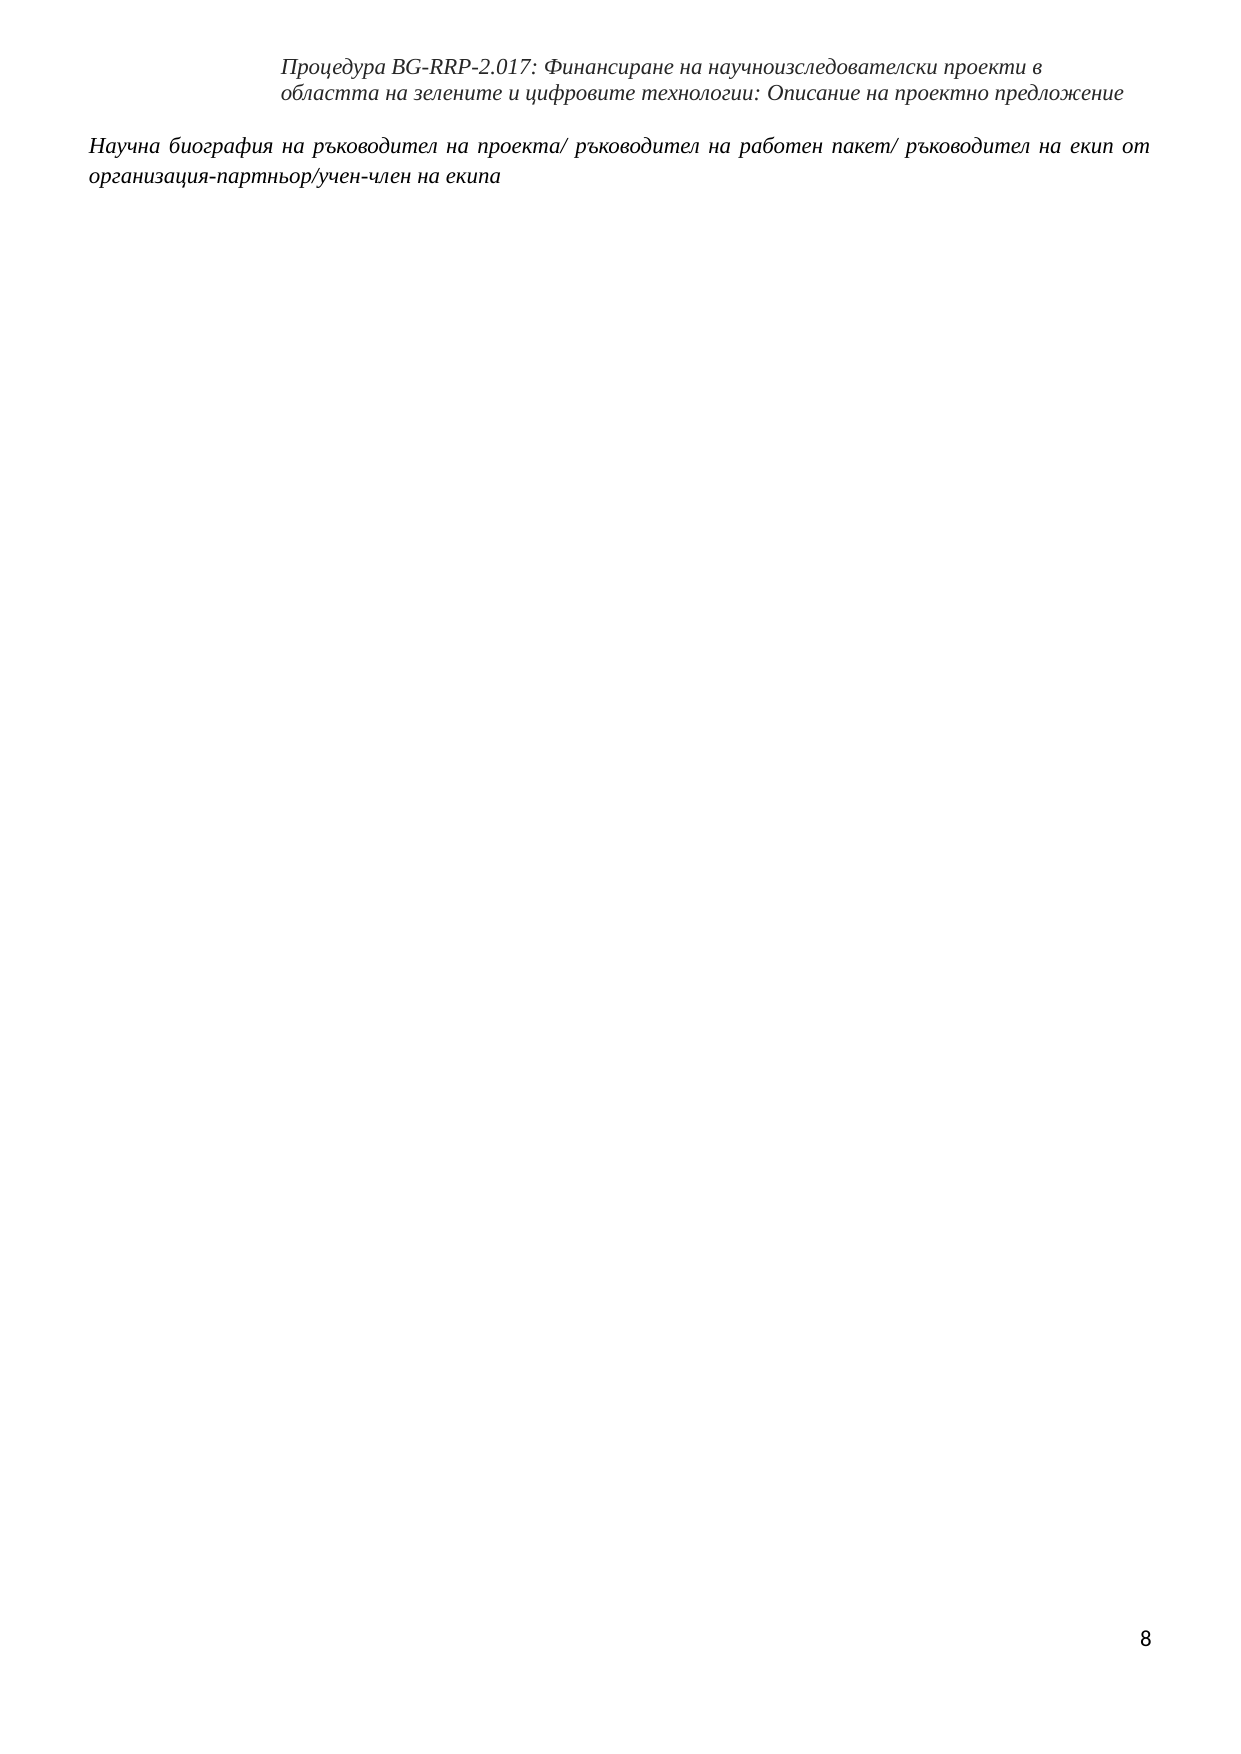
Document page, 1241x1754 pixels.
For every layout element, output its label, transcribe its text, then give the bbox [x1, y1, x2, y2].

text Научна биография на ръководител на проекта/ ръководител на работен пакет/ ръководител на екип от организация-партньор/учен-член на екипа [89, 132, 1152, 189]
